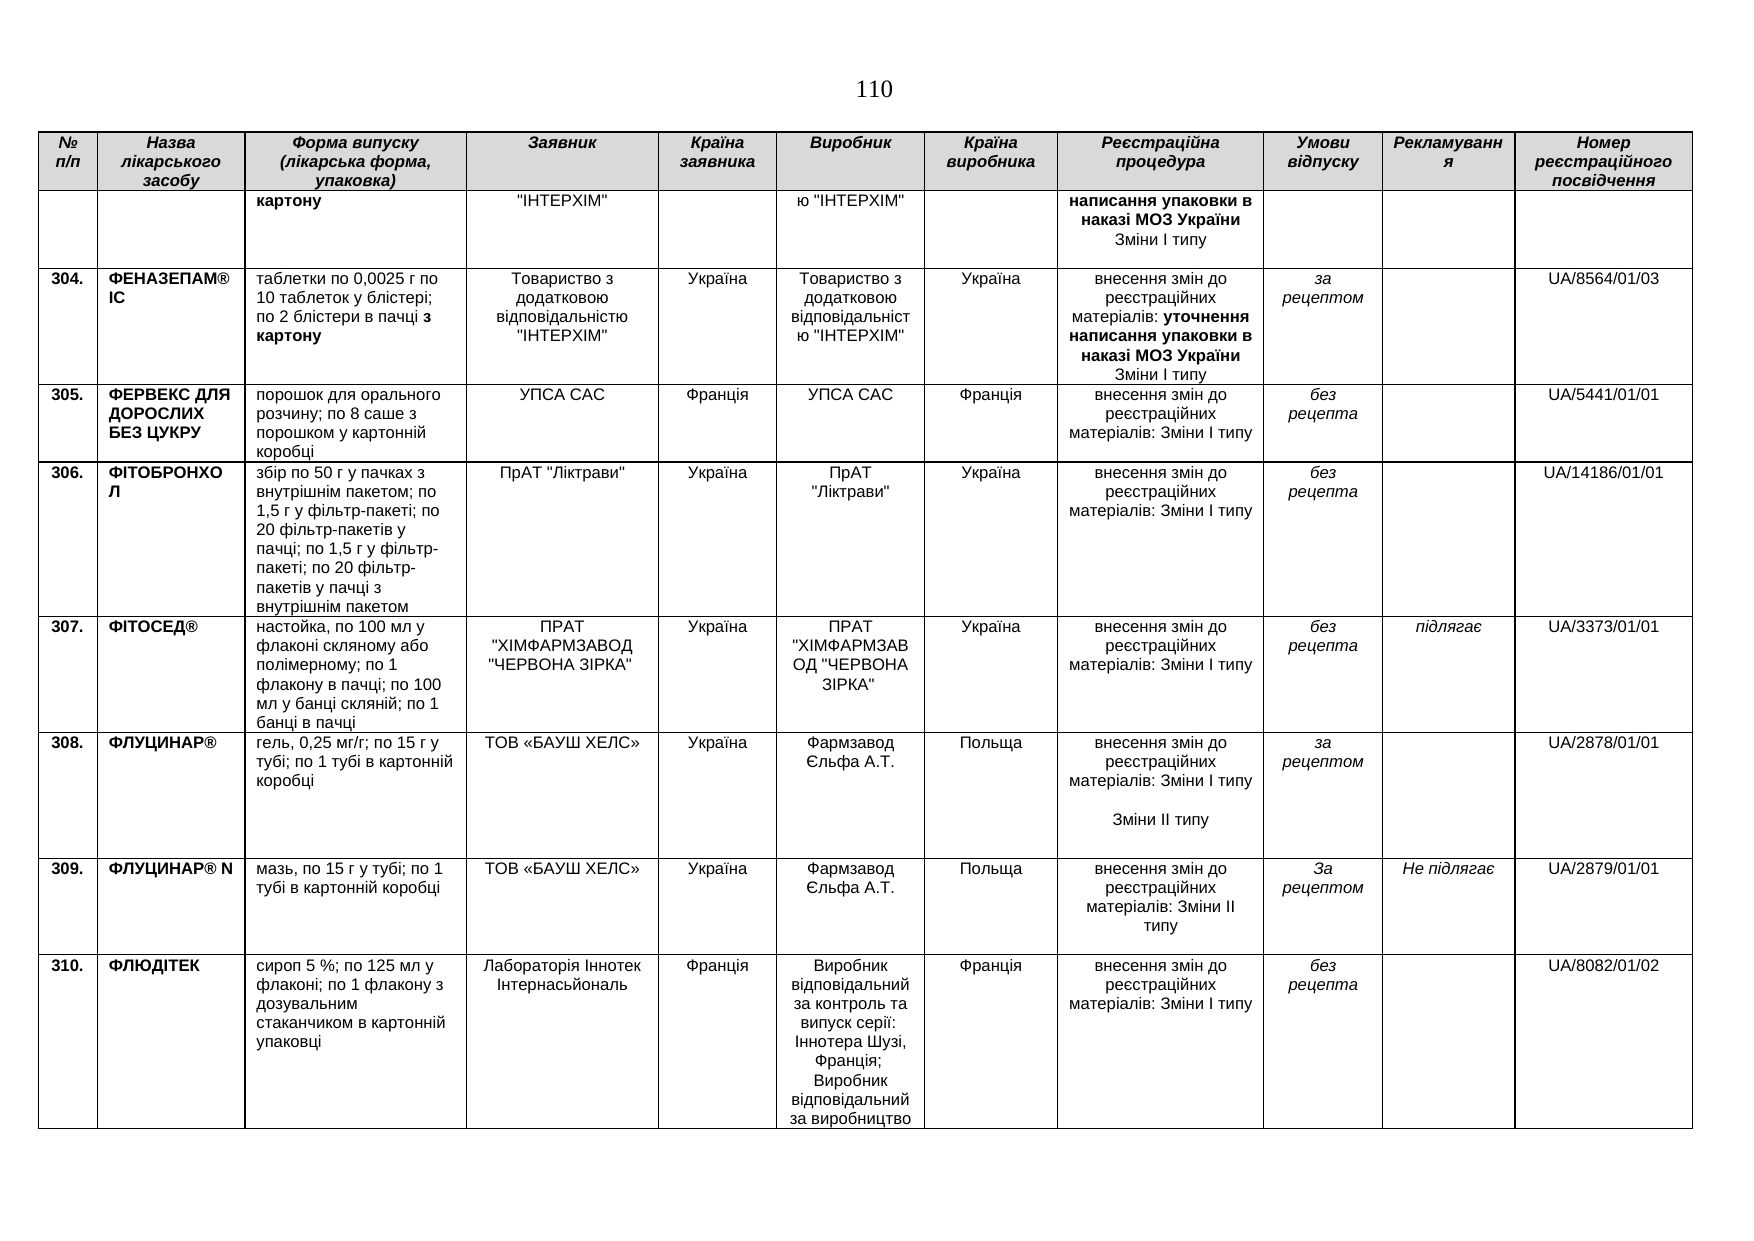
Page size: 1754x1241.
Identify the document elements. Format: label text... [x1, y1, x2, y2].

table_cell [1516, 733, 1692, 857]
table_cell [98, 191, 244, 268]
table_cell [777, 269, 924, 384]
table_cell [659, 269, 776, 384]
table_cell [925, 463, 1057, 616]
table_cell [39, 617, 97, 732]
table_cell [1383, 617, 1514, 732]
table_header Форма випуску (лікарська форма, упаковка) [246, 133, 466, 190]
table_header Назва лікарського засобу [98, 133, 244, 190]
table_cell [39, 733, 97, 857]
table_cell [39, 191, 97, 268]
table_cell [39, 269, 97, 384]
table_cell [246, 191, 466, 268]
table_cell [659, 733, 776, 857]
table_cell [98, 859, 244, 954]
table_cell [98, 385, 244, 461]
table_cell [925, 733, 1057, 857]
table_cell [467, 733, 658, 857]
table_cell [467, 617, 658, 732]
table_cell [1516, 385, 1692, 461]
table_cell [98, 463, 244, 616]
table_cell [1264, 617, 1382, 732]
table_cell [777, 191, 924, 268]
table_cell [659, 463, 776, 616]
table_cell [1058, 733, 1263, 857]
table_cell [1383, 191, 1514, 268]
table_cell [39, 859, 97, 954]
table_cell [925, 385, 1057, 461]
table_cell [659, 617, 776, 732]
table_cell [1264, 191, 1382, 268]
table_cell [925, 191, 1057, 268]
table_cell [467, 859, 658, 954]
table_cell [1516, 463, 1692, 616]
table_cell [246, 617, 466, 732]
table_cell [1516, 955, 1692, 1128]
table_header Виробник [777, 133, 924, 190]
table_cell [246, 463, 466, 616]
table_header Номер реєстраційного посвідчення [1516, 133, 1692, 190]
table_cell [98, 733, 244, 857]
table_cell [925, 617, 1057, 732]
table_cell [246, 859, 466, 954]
table_header Рекламування [1383, 133, 1514, 190]
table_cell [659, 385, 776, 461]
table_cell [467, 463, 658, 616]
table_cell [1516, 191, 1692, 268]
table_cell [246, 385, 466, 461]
table_header Країна виробника [925, 133, 1057, 190]
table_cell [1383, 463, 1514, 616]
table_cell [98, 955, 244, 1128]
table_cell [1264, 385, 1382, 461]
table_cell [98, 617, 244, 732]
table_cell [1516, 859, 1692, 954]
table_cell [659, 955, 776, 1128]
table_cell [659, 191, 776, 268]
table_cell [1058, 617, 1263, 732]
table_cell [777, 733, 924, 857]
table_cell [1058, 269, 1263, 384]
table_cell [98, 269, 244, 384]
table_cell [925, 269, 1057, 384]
table_header Реєстраційна процедура [1058, 133, 1263, 190]
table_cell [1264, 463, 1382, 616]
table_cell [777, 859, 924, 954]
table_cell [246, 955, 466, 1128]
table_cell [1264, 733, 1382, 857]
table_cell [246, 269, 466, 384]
table_header Заявник [467, 133, 658, 190]
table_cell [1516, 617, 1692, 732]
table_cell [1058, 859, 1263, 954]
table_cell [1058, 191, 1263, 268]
table_header Країна заявника [659, 133, 776, 190]
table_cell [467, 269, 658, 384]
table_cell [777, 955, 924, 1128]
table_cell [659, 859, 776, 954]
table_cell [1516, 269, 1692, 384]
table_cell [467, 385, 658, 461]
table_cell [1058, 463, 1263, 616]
table_header Умови відпуску [1264, 133, 1382, 190]
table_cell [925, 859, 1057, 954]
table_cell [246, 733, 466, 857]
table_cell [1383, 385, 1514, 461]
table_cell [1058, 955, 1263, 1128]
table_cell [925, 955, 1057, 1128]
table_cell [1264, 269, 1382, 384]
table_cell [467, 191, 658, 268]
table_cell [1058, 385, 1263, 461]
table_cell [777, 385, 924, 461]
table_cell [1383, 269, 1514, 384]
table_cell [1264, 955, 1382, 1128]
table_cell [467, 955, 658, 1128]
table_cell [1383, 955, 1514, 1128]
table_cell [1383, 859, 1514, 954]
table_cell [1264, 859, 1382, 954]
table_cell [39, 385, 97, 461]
table_header № п/п [39, 133, 97, 190]
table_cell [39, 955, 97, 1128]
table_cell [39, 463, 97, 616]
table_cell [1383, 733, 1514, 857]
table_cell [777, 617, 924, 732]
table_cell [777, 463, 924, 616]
